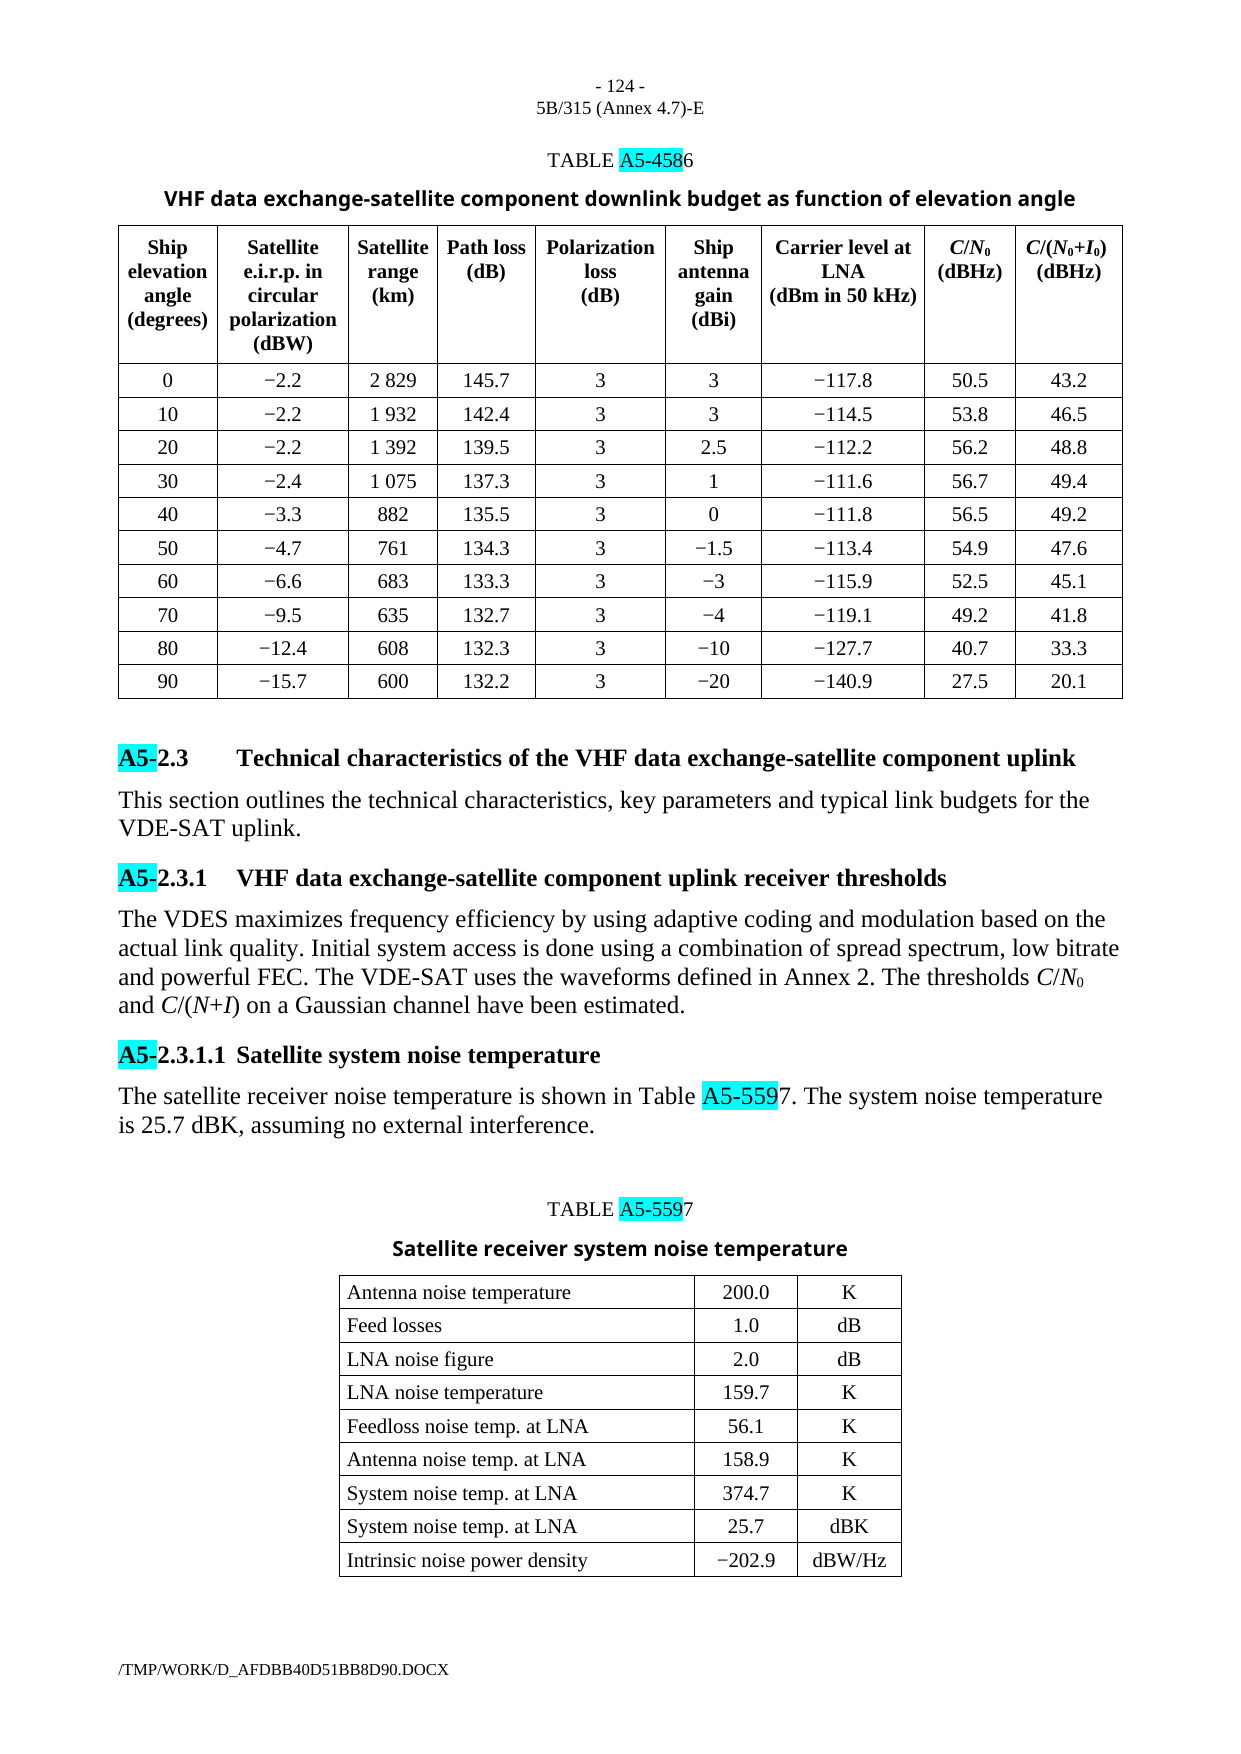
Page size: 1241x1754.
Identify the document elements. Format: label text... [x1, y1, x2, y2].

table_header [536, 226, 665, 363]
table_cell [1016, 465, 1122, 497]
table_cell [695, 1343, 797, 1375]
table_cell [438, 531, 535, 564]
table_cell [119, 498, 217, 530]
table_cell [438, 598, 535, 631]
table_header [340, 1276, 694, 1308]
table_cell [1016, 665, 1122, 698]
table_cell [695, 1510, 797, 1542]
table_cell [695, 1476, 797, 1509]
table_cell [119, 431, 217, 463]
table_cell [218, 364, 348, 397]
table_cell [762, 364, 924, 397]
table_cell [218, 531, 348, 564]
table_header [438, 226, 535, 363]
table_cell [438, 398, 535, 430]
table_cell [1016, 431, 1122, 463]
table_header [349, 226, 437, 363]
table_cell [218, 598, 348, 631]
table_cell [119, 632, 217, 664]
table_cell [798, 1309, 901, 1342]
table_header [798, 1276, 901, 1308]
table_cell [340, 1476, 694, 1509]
text The satellite receiver noise temperature is shown in Table . The system noise temperature is 25.7 dBK, assuming no external interference. [118, 1081, 1122, 1139]
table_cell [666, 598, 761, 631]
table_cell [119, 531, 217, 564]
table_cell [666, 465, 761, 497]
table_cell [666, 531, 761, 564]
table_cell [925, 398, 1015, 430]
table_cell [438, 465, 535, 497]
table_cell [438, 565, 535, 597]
text The VDES maximizes frequency efficiency by using adaptive coding and modulation based on the actual link quality. Initial system access is done using a combination of spread spectrum, low bitrate and powerful FEC. The VDE-SAT uses the waveforms defined in Annex 2. The thresholds C/N0 and C/(N+I) on a Gaussian channel have been estimated. [118, 904, 1122, 1019]
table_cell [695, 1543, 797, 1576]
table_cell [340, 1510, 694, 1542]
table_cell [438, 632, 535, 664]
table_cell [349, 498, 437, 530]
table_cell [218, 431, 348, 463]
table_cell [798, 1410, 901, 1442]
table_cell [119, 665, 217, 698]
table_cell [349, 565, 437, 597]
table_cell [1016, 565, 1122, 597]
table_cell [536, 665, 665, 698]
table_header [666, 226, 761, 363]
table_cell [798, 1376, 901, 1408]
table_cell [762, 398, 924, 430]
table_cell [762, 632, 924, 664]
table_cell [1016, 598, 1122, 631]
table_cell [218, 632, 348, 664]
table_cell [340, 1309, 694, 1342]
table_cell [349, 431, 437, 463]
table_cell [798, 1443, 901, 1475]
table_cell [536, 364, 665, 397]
subtitle 2.3.1.1 Satellite system noise temperature [157, 1040, 1122, 1069]
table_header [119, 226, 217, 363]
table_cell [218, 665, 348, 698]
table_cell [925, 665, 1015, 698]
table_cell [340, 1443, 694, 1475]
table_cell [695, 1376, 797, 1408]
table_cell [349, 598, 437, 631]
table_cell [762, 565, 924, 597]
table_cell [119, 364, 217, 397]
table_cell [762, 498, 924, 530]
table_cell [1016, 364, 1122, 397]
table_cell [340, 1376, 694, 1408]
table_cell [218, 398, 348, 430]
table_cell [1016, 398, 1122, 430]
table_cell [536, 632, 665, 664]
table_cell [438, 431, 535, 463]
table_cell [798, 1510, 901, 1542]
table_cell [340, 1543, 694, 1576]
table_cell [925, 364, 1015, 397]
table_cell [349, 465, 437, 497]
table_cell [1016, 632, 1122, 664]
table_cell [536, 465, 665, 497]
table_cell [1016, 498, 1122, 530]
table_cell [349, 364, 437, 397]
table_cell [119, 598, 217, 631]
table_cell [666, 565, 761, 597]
text Table [118, 1197, 619, 1221]
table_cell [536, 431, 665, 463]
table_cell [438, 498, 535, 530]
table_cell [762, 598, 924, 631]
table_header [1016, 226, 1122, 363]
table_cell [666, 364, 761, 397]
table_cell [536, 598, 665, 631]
title VHF data exchange-satellite component downlink budget as function of elevation angle [118, 184, 1122, 213]
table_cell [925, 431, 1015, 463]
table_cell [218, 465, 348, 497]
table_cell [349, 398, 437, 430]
title Satellite receiver system noise temperature [118, 1234, 1122, 1262]
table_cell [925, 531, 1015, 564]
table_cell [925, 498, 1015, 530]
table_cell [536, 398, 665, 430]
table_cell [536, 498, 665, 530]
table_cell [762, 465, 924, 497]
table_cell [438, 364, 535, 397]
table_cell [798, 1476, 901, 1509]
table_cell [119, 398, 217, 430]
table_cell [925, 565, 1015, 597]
text This section outlines the technical characteristics, key parameters and typical link budgets for the VDE-SAT uplink. [118, 785, 1122, 842]
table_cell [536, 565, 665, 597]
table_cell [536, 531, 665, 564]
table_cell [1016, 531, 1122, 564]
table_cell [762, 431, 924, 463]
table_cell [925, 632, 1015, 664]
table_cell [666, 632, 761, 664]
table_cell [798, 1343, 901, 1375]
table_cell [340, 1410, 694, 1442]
text Table [683, 1197, 1122, 1221]
subtitle 2.3 Technical characteristics of the VHF data exchange-satellite component uplink [118, 743, 1122, 772]
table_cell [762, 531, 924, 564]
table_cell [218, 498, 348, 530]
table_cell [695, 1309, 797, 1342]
subtitle 2.3.1 VHF data exchange-satellite component uplink receiver thresholds [157, 863, 1122, 892]
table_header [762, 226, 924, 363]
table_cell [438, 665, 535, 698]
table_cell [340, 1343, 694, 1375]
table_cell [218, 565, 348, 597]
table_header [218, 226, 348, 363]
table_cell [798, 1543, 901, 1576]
text Table [683, 148, 1122, 172]
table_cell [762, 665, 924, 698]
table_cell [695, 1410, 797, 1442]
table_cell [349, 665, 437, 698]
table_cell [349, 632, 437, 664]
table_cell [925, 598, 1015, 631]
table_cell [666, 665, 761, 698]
text Table [118, 148, 619, 172]
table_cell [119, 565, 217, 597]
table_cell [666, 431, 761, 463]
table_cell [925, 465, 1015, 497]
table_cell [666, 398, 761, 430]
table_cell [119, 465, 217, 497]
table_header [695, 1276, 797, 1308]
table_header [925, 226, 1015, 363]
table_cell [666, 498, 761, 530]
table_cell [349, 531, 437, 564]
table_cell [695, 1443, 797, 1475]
